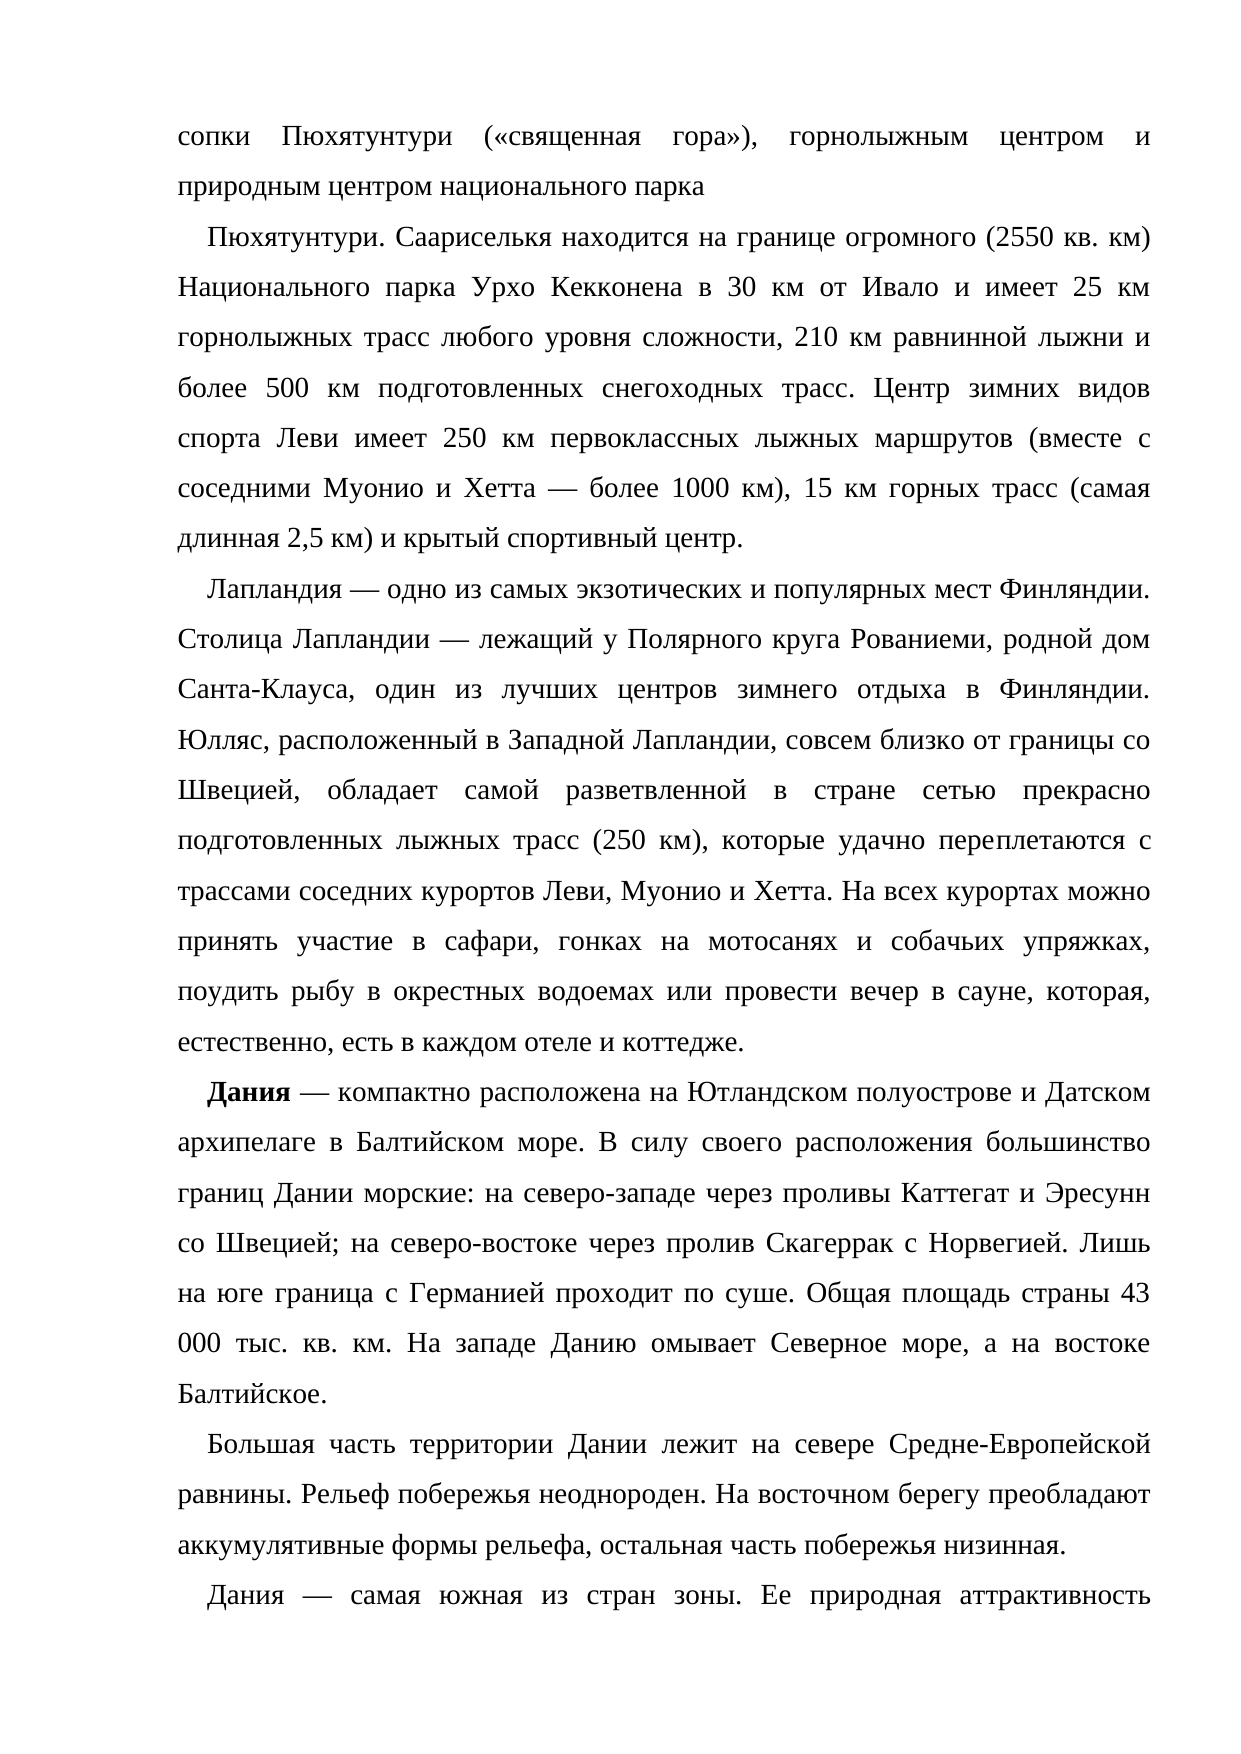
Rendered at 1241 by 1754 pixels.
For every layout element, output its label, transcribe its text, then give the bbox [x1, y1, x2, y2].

text Большая часть территории Дании лежит на севере Средне-Европейской равнины. Рельеф побережья неоднороден. На восточном берегу преобладают аккумулятивные формы рельефа, остальная часть побережья низинная. [177, 1426, 1152, 1560]
text Лапландия — одно из самых экзотических и популярных мест Финляндии. Столица Лапландии — лежащий у Полярного круга Рованиеми, родной дом Санта-Клауса, один из лучших центров зимнего отдыха в Финляндии. Юлляс, расположенный в Западной Лапландии, совсем близко от границы со Швецией, обладает самой разветвленной в стране сетью прекрасно подготовленных лыжных трасс (250 км), которые удачно переплетаются с трассами соседних курортов Леви, Муонио и Хетта. На всех курортах можно принять участие в сафари, гонках на мотосанях и собачьих упряжках, поудить рыбу в окрестных водоемах или провести вечер в сауне, которая, естественно, есть в каждом отеле и коттедже. [177, 571, 1152, 1057]
text Пюхятунтури. Саариселькя находится на границе огромного (2550 кв. км) Национального парка Урхо Кекконена в 30 км от Ивало и имеет 25 км горнолыжных трасс любого уровня сложности, 210 км равнинной лыжни и более 500 км подготовленных снегоходных трасс. Центр зимних видов спорта Леви имеет 250 км первоклассных лыжных маршрутов (вместе с соседними Муонио и Хетта — более 1000 км), 15 км горных трасс (самая длинная 2,5 км) и крытый спортивный центр. [177, 219, 1152, 554]
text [177, 1577, 1152, 1611]
text Дания — компактно расположена на Ютландском полуострове и Датском архипелаге в Балтийском море. В силу своего расположения большинство границ Дании морские: на северо-западе через проливы Каттегат и Эресунн со Швецией; на северо-востоке через пролив Скагеррак с Норвегией. Лишь на юге граница с Германией проходит по суше. Общая площадь страны 43 000 тыс. кв. км. На западе Данию омывает Северное море, а на востоке Балтийское. [177, 1074, 1152, 1409]
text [177, 118, 1152, 202]
